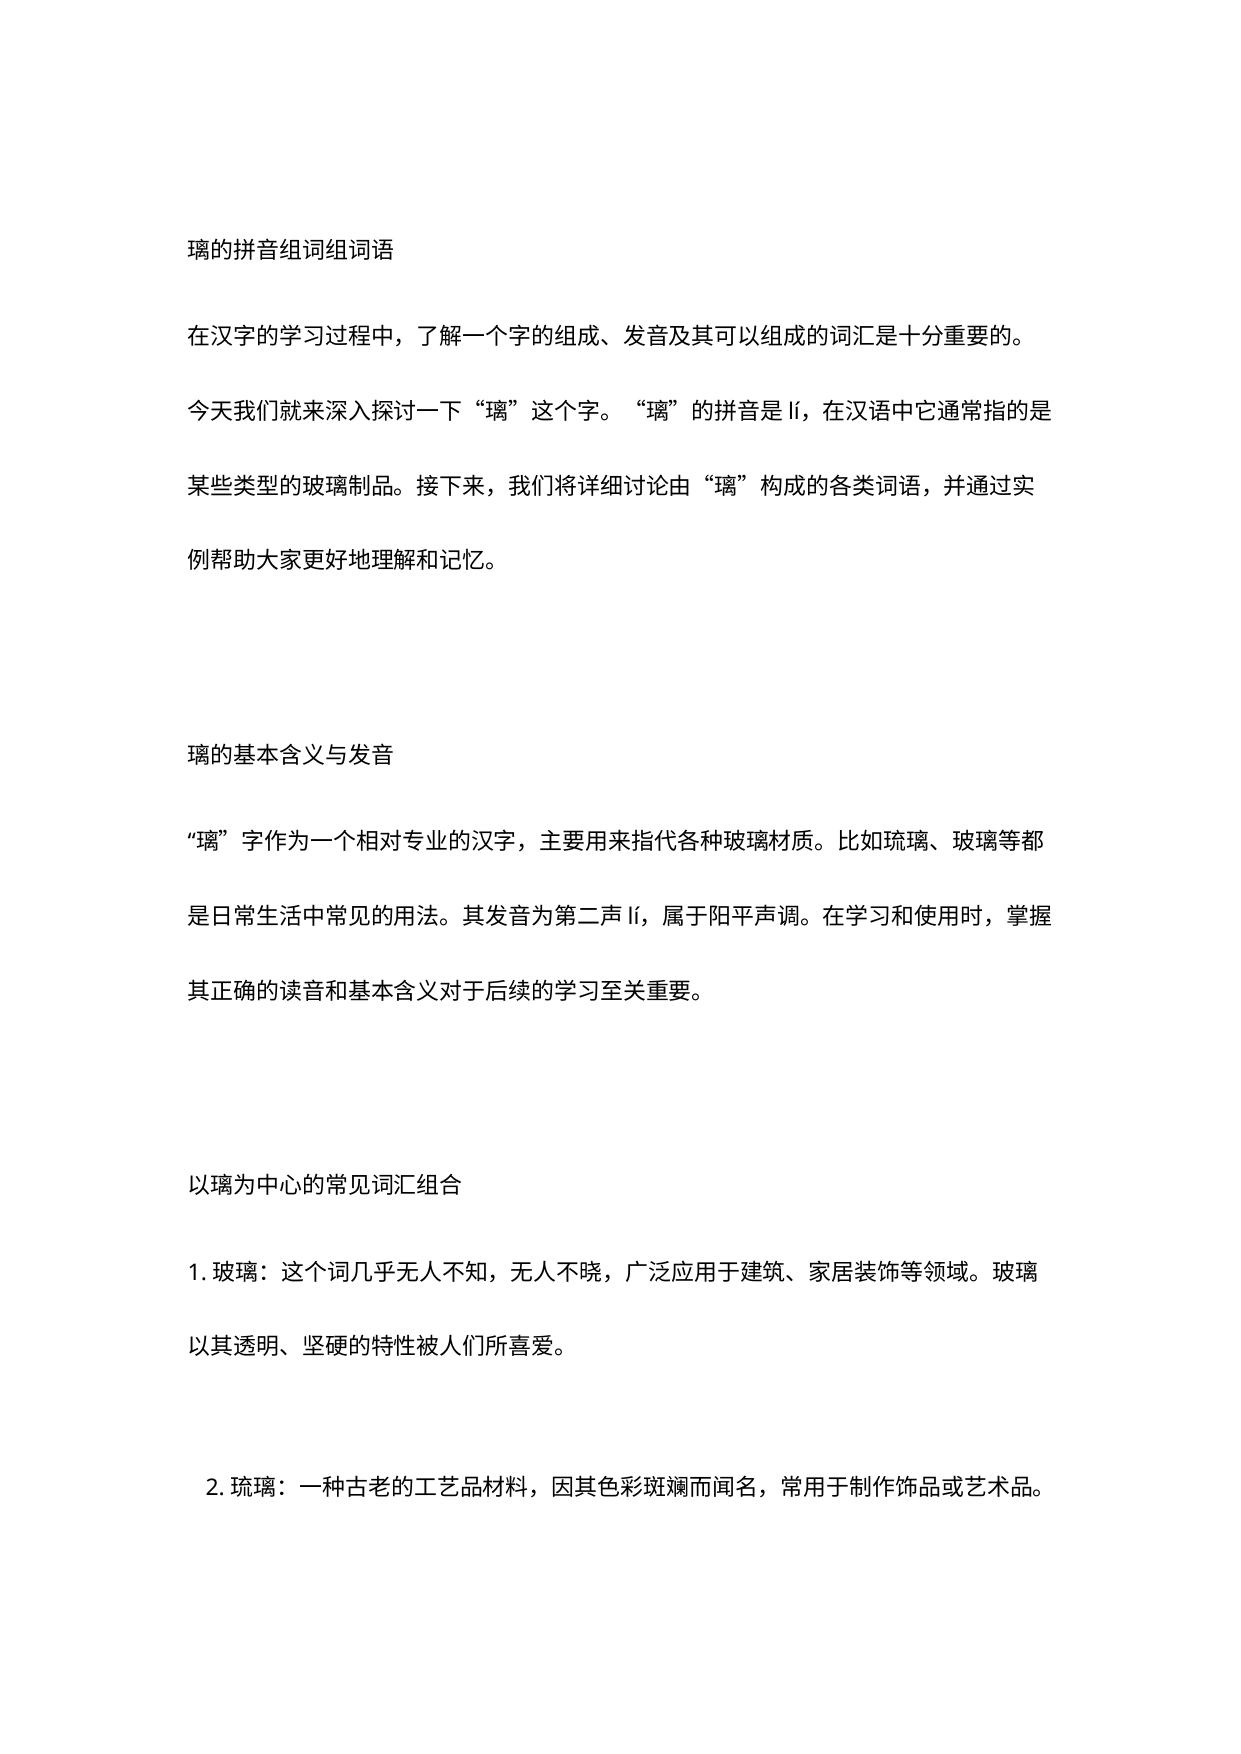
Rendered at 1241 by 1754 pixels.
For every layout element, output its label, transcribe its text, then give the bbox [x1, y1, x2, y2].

text “璃”字作为一个相对专业的汉字，主要用来指代各种玻璃材质。比如琉璃、玻璃等都是日常生活中常见的用法。其发音为第二声lí，属于阳平声调。在学习和使用时，掌握其正确的读音和基本含义对于后续的学习至关重要。 [187, 807, 1053, 1022]
text 2. 琉璃：一种古老的工艺品材料，因其色彩斑斓而闻名，常用于制作饰品或艺术品。 [187, 1453, 1053, 1518]
text 璃的拼音组词组词语 [187, 216, 1053, 281]
text 以璃为中心的常见词汇组合 [187, 1151, 1053, 1216]
text 璃的基本含义与发音 [187, 721, 1053, 786]
text 在汉字的学习过程中，了解一个字的组成、发音及其可以组成的词汇是十分重要的。今天我们就来深入探讨一下“璃”这个字。“璃”的拼音是lí，在汉语中它通常指的是某些类型的玻璃制品。接下来，我们将详细讨论由“璃”构成的各类词语，并通过实例帮助大家更好地理解和记忆。 [187, 302, 1053, 591]
text 1. 玻璃：这个词几乎无人不知，无人不晓，广泛应用于建筑、家居装饰等领域。玻璃以其透明、坚硬的特性被人们所喜爱。 [187, 1237, 1053, 1377]
